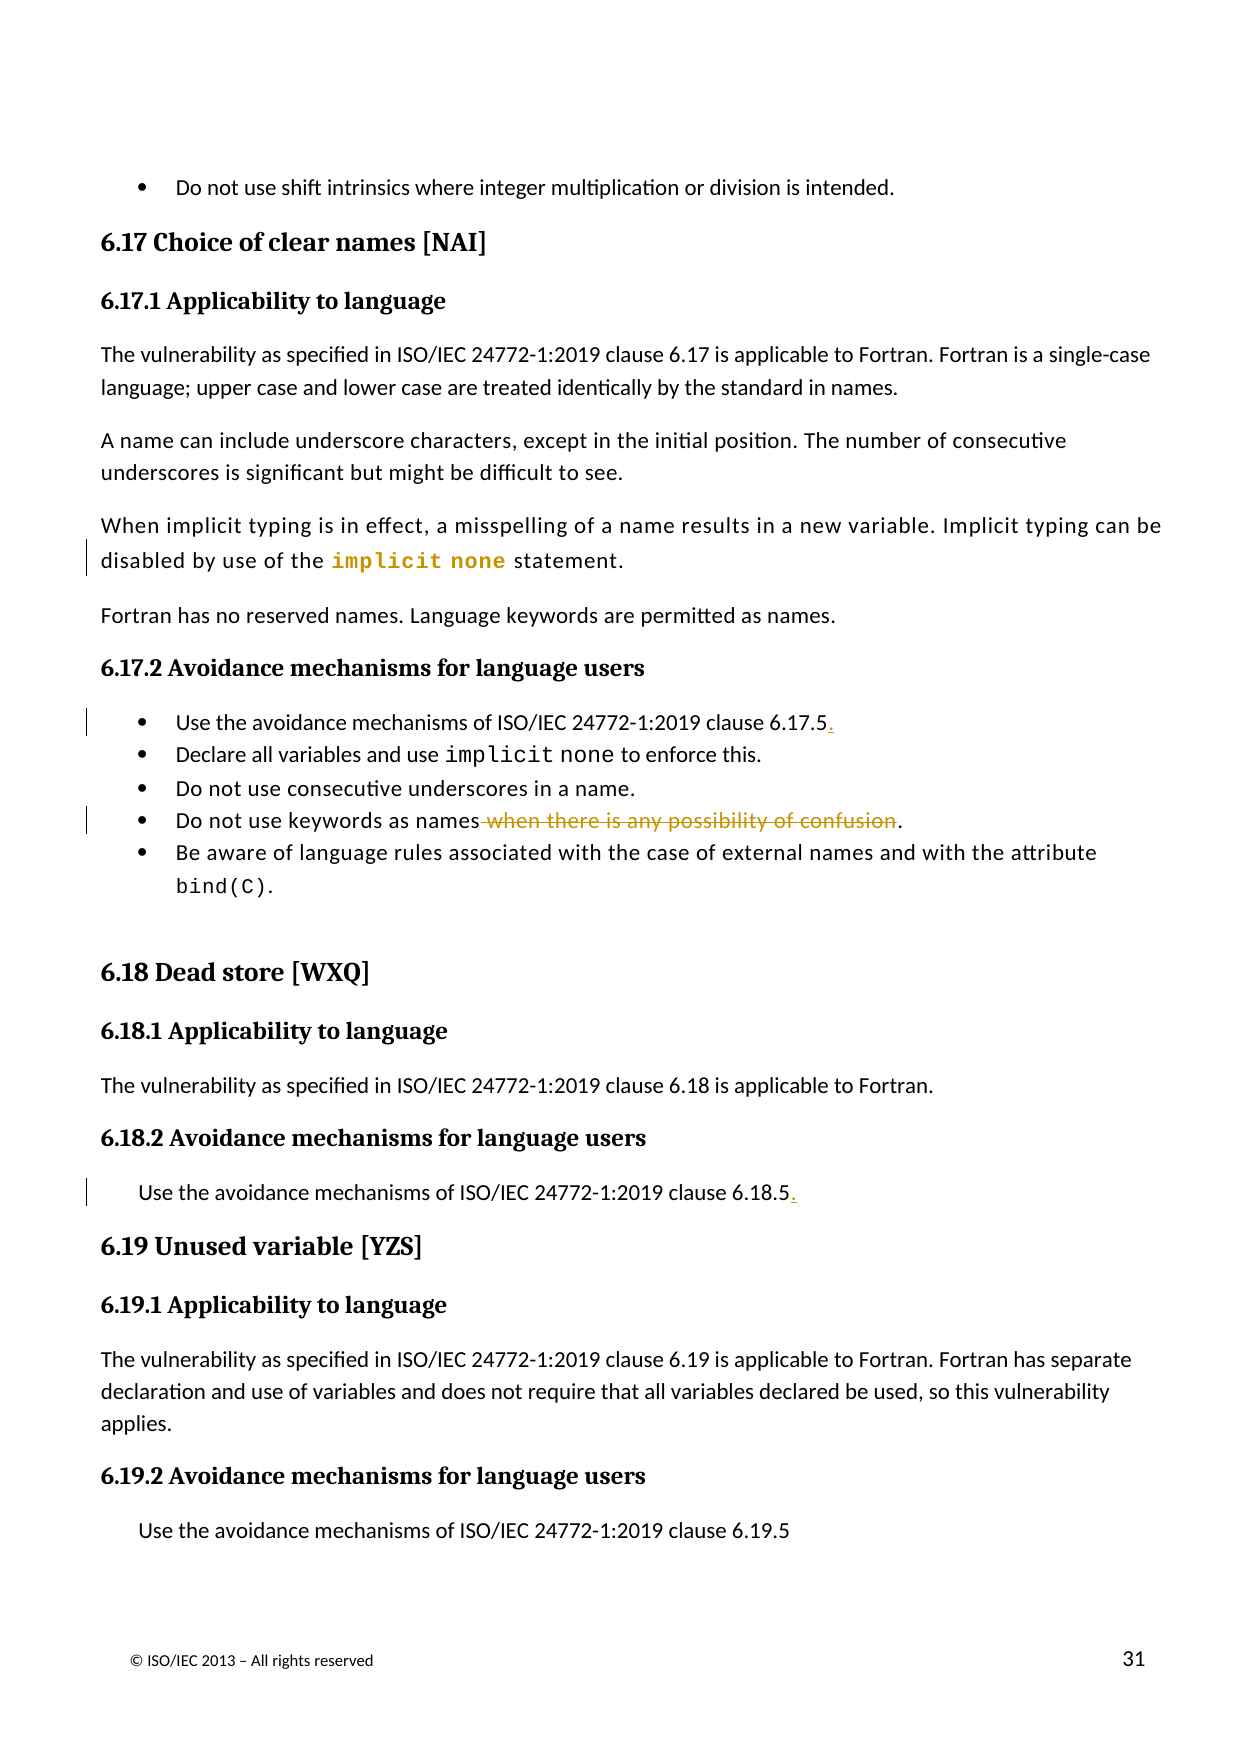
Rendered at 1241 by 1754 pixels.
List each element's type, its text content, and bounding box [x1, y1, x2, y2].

text Fortran has no reserved names. Language keywords are permitted as names. [101, 601, 1164, 629]
text Do not use keywords as names. [138, 806, 1164, 834]
text 6.19.2 Avoidance mechanisms for language users [101, 1462, 1164, 1491]
text 6.18.1 Applicability to language [101, 1017, 1164, 1046]
text The vulnerability as specified in ISO/IEC 24772-1:2019 clause 6.19 is applicable to Fortran. Fortran has separate declaration and use of variables and does not require that all variables declared be used, so this vulnerability applies. [101, 1345, 1164, 1437]
list Use the avoidance mechanisms of ISO/IEC 24772-1:2019 clause 6.17.5 [138, 708, 1164, 736]
list Use the avoidance mechanisms of ISO/IEC 24772-1:2019 clause 6.19.5 [138, 1516, 1164, 1544]
list Declare all variables and use implicit none to enforce this. [138, 740, 1164, 769]
subtitle 6.17 Choice of clear names [NAI] [101, 227, 1164, 258]
subtitle 6.19 Unused variable [YZS] [101, 1231, 1164, 1262]
text 6.18.2 Avoidance mechanisms for language users [101, 1124, 1164, 1153]
subtitle 6.18 Dead store [WXQ] [101, 957, 1164, 988]
text Do not use shift intrinsics where integer multiplication or division is intended. [138, 173, 1164, 202]
text Be aware of language rules associated with the case of external names and with the attribute bind(C). [138, 838, 1164, 900]
text 6.17.1 Applicability to language [101, 287, 1164, 315]
text When implicit typing is in effect, a misspelling of a name results in a new variable. Implicit typing can be disabled by use of the implicit none statement. [101, 511, 1164, 576]
text 6.17.2 Avoidance mechanisms for language users [101, 654, 1164, 683]
list Use the avoidance mechanisms of ISO/IEC 24772-1:2019 clause 6.18.5 [138, 1178, 1164, 1206]
text The vulnerability as specified in ISO/IEC 24772-1:2019 clause 6.18 is applicable to Fortran. [101, 1071, 1164, 1099]
text Do not use consecutive underscores in a name. [138, 774, 1164, 802]
text A name can include underscore characters, except in the initial position. The number of consecutive underscores is significant but might be difficult to see. [101, 426, 1164, 486]
text The vulnerability as specified in ISO/IEC 24772-1:2019 clause 6.17 is applicable to Fortran. Fortran is a single-case language; upper case and lower case are treated identically by the standard in names. [101, 341, 1164, 401]
text 6.19.1 Applicability to language [101, 1291, 1164, 1320]
